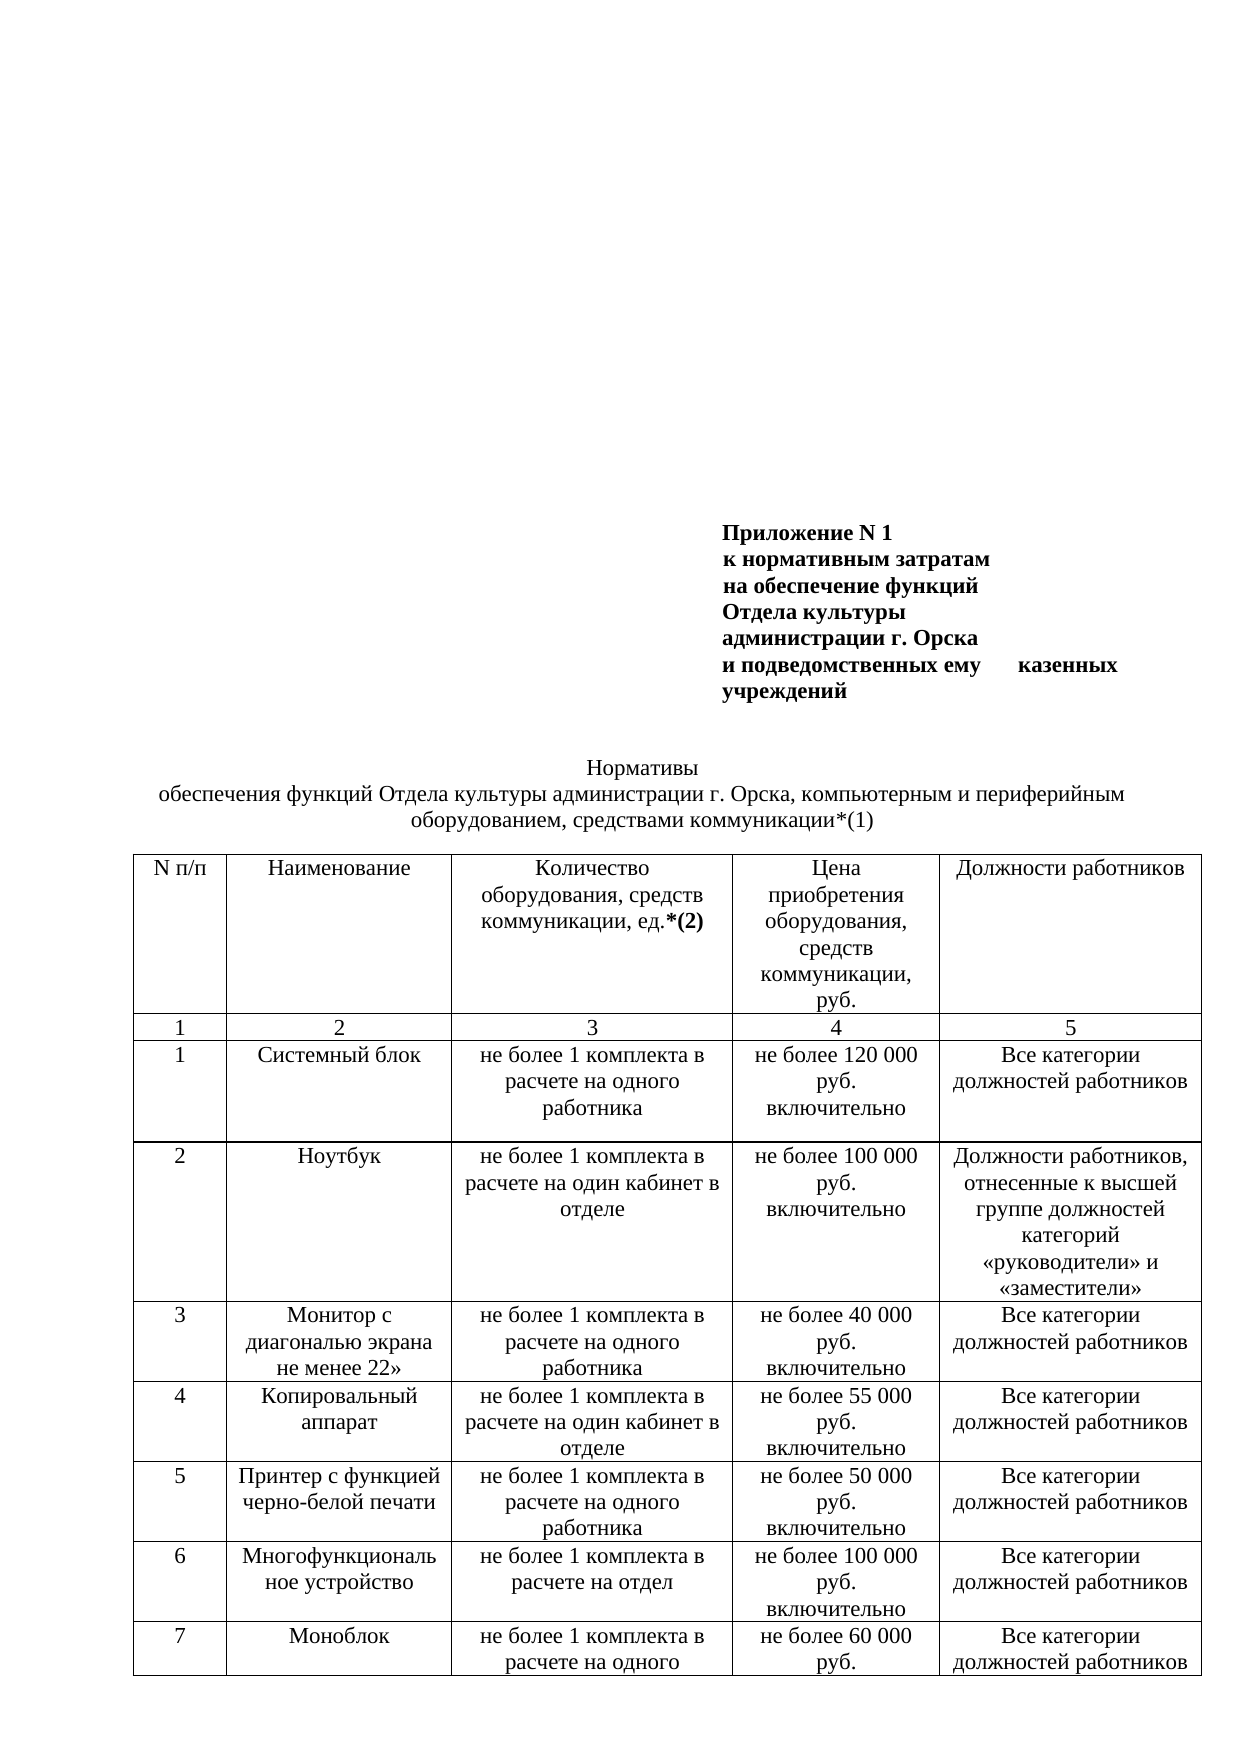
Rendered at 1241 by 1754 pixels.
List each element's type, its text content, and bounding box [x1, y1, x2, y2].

table_cell Все категории должностей работников [940, 1041, 1201, 1141]
table_cell 4 [134, 1382, 226, 1461]
table_header Должности работников [940, 855, 1201, 1013]
table_cell не более 55 000 руб. включительно [733, 1382, 939, 1461]
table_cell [452, 1622, 732, 1675]
table_cell Системный блок [227, 1041, 451, 1141]
table_cell 2 [227, 1014, 451, 1040]
table_cell 5 [940, 1014, 1201, 1040]
table_cell не более 100 000 руб. включительно [733, 1542, 939, 1621]
table_cell Все категории должностей работников [940, 1382, 1201, 1461]
table_cell не более 40 000 руб. включительно [733, 1302, 939, 1381]
table_header Цена приобретения оборудования, средств коммуникации, руб. [733, 855, 939, 1013]
table_cell Монитор с диагональю экрана не менее 22» [227, 1302, 451, 1381]
table_cell 1 [134, 1041, 226, 1141]
text Отдела культуры [649, 598, 1152, 624]
table_cell не более 1 комплекта в расчете на одного работника [452, 1041, 732, 1141]
table_cell Копировальный аппарат [227, 1382, 451, 1461]
table_header N п/п [134, 855, 226, 1013]
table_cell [940, 1542, 1201, 1621]
table_cell Моноблок [227, 1622, 451, 1675]
table_cell Все категории должностей работников [940, 1462, 1201, 1541]
table_cell 4 [733, 1014, 939, 1040]
table_cell не более 100 000 руб. включительно [733, 1143, 939, 1301]
table_cell Все категории должностей работников [940, 1302, 1201, 1381]
subtitle Нормативы обеспечения функций Отдела культуры администрации г. Орска, компьютерным и периферийным оборудованием, средствами коммуникации*(1) [133, 753, 1152, 833]
text администрации г. Орска [649, 624, 1152, 651]
table_cell 7 [134, 1622, 226, 1675]
table_cell не более 1 комплекта в расчете на один кабинет в отделе [452, 1143, 732, 1301]
table_cell не более 1 комплекта в расчете на отдел [452, 1542, 732, 1621]
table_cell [733, 1622, 939, 1675]
table_cell не более 50 000 руб. включительно [733, 1462, 939, 1541]
table_cell 3 [134, 1302, 226, 1381]
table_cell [452, 1462, 732, 1541]
table_cell 3 [452, 1014, 732, 1040]
table_cell 1 [134, 1014, 226, 1040]
table_cell не более 1 комплекта в расчете на один кабинет в отделе [452, 1382, 732, 1461]
text Приложение N 1 к нормативным затратам на обеспечение функций [649, 519, 1152, 598]
table_cell 5 [134, 1462, 226, 1541]
table_cell Многофункциональное устройство [227, 1542, 451, 1621]
text и подведомственных ему казенных учреждений [722, 651, 1152, 703]
table_cell не более 120 000 руб. включительно [733, 1041, 939, 1141]
table_cell 6 [134, 1542, 226, 1621]
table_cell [940, 1622, 1201, 1675]
table_cell не более 1 комплекта в расчете на одного работника [452, 1302, 732, 1381]
table_cell Должности работников, отнесенные к высшей группе должностей категорий «руководители» и «заместители» [940, 1143, 1201, 1301]
table_cell 2 [134, 1143, 226, 1301]
table_cell Ноутбук [227, 1143, 451, 1301]
table_header Наименование [227, 855, 451, 1013]
table_cell Принтер с функцией черно-белой печати [227, 1462, 451, 1541]
table_header Количество оборудования, средств коммуникации, ед.*(2) [452, 855, 732, 1013]
